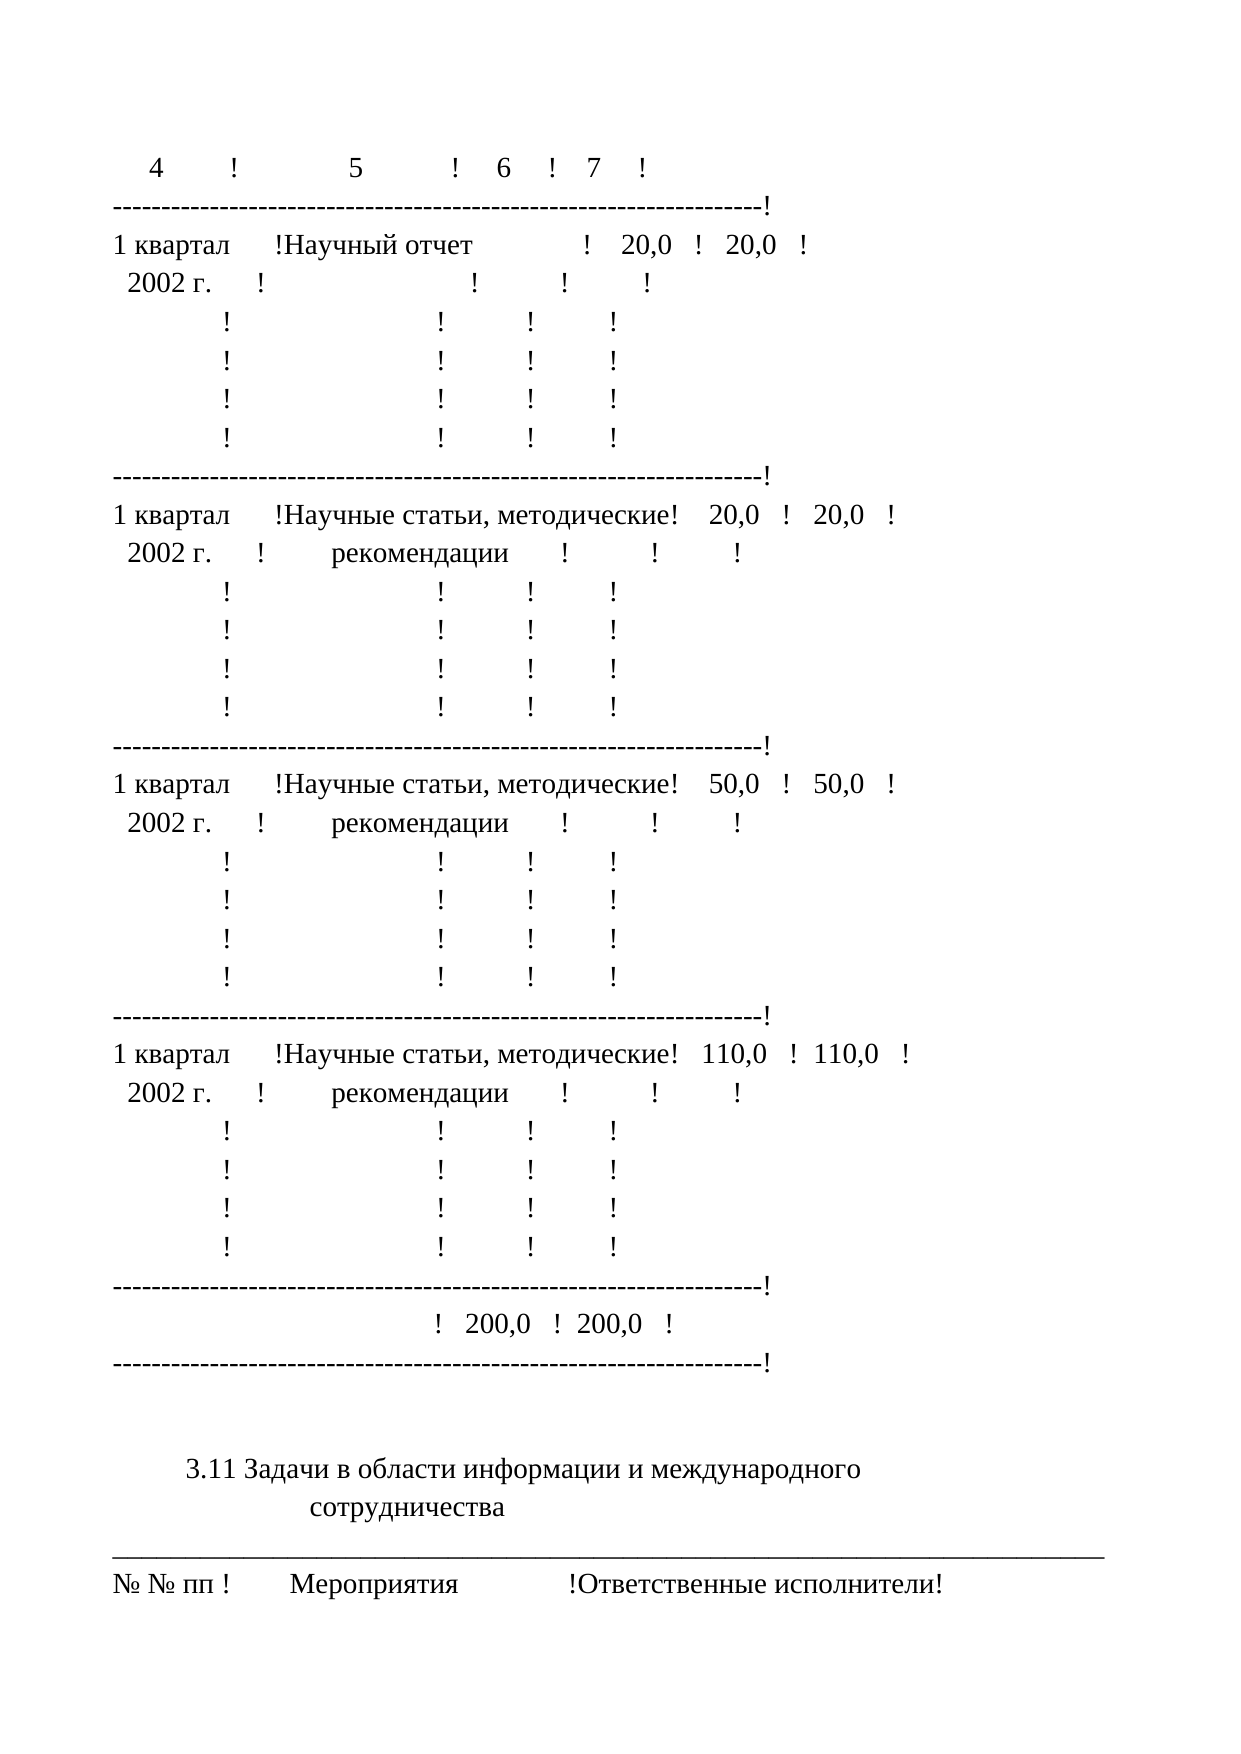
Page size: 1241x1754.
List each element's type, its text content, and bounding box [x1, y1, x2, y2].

text -------------------------------------------------------------------! [112, 458, 1128, 492]
text ! ! ! ! [112, 1229, 1128, 1263]
text ! ! ! ! [112, 921, 1128, 954]
text ! ! ! ! [112, 651, 1128, 684]
text ____________________________________________________________________ [112, 1528, 1128, 1562]
text 1 квартал !Научные статьи, методические! 50,0 ! 50,0 ! [112, 767, 1128, 800]
text ! ! ! ! [112, 612, 1128, 646]
text -------------------------------------------------------------------! [112, 1268, 1128, 1301]
text ! ! ! ! [112, 882, 1128, 916]
text 2002 г. ! ! ! ! [112, 266, 1128, 299]
text 3.11 Задачи в области информации и международного [112, 1451, 1128, 1484]
text ! ! ! ! [112, 959, 1128, 993]
text ! ! ! ! [112, 343, 1128, 376]
text ! ! ! ! [112, 381, 1128, 415]
text ! ! ! ! [112, 844, 1128, 877]
text ! ! ! ! [112, 1152, 1128, 1186]
text ! ! ! ! [112, 1191, 1128, 1224]
text № № пп ! Мероприятия !Ответственные исполнители! [112, 1567, 1128, 1600]
text 1 квартал !Научные статьи, методические! 20,0 ! 20,0 ! [112, 497, 1128, 530]
text -------------------------------------------------------------------! [112, 998, 1128, 1031]
text ! 200,0 ! 200,0 ! [112, 1306, 1128, 1340]
text ! ! ! ! [112, 1113, 1128, 1147]
text -------------------------------------------------------------------! [112, 1345, 1128, 1378]
text ! ! ! ! [112, 689, 1128, 723]
text 2002 г. ! рекомендации ! ! ! [112, 535, 1128, 569]
text 1 квартал !Научный отчет ! 20,0 ! 20,0 ! [112, 227, 1128, 261]
text 1 квартал !Научные статьи, методические! 110,0 ! 110,0 ! [112, 1036, 1128, 1070]
text 2002 г. ! рекомендации ! ! ! [112, 805, 1128, 839]
text 4 ! 5 ! 6 ! 7 ! [112, 150, 1128, 183]
text сотрудничества [112, 1489, 1128, 1523]
text ! ! ! ! [112, 574, 1128, 607]
text ! ! ! ! [112, 304, 1128, 338]
text ! ! ! ! [112, 420, 1128, 453]
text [112, 188, 1128, 222]
text -------------------------------------------------------------------! [112, 728, 1128, 762]
text 2002 г. ! рекомендации ! ! ! [112, 1075, 1128, 1108]
